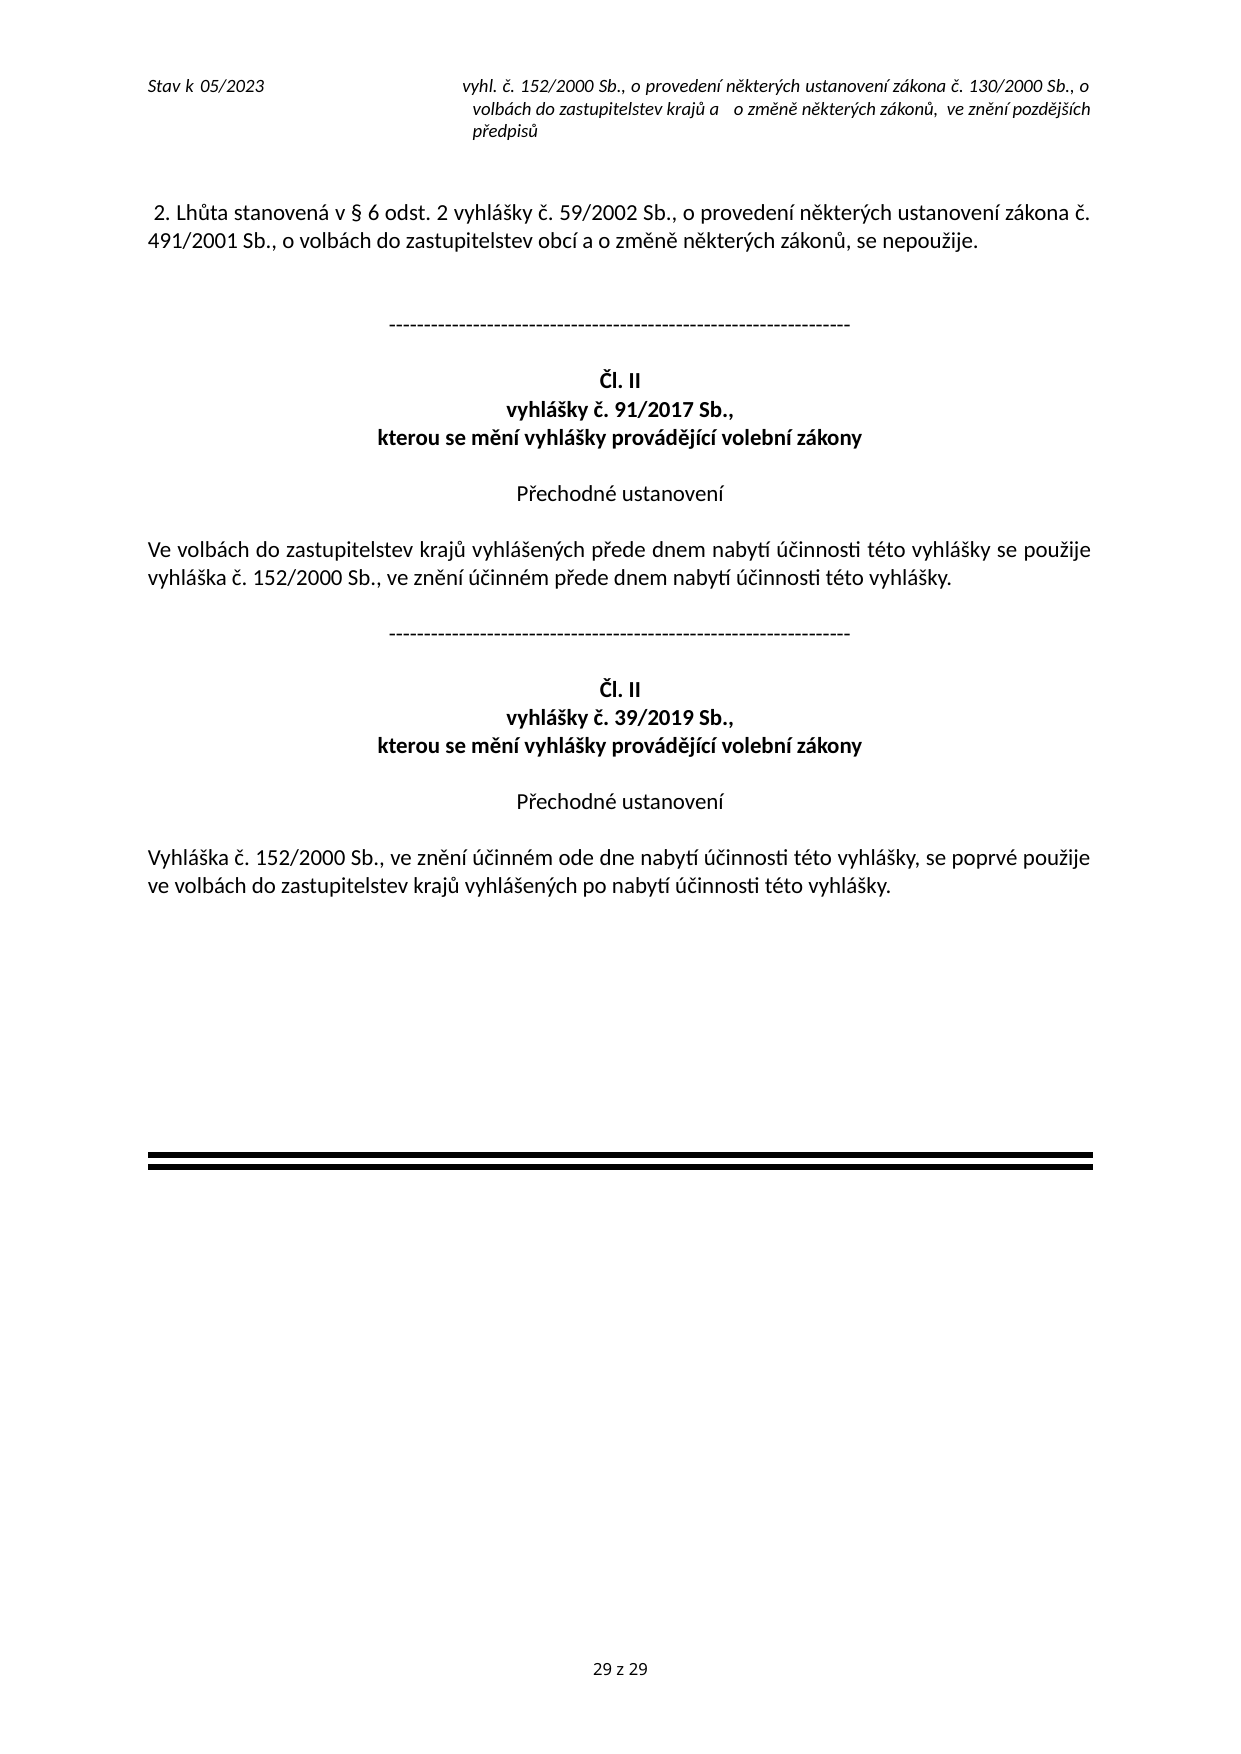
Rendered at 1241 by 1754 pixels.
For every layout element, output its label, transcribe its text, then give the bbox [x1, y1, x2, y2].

text ------------------------------------------------------------------ [148, 619, 1093, 647]
text Přechodné ustanovení [148, 787, 1093, 815]
text Čl. II [148, 367, 1093, 395]
text Ve volbách do zastupitelstev krajů vyhlášených přede dnem nabytí účinnosti této vyhlášky se použije vyhláška č. 152/2000 Sb., ve znění účinném přede dnem nabytí účinnosti této vyhlášky. [148, 535, 1093, 591]
text Vyhláška č. 152/2000 Sb., ve znění účinném ode dne nabytí účinnosti této vyhlášky, se poprvé použije ve volbách do zastupitelstev krajů vyhlášených po nabytí účinnosti této vyhlášky. [148, 843, 1093, 899]
text 2. Lhůta stanovená v § 6 odst. 2 vyhlášky č. 59/2002 Sb., o provedení některých ustanovení zákona č. 491/2001 Sb., o volbách do zastupitelstev obcí a o změně některých zákonů, se nepoužije. [148, 198, 1093, 254]
text ------------------------------------------------------------------ [148, 311, 1093, 339]
text kterou se mění vyhlášky provádějící volební zákony [148, 731, 1093, 759]
text vyhlášky č. 91/2017 Sb., [148, 395, 1093, 423]
text Přechodné ustanovení [148, 479, 1093, 507]
text vyhlášky č. 39/2019 Sb., [148, 703, 1093, 731]
text Čl. II [148, 675, 1093, 703]
text kterou se mění vyhlášky provádějící volební zákony [148, 423, 1093, 451]
